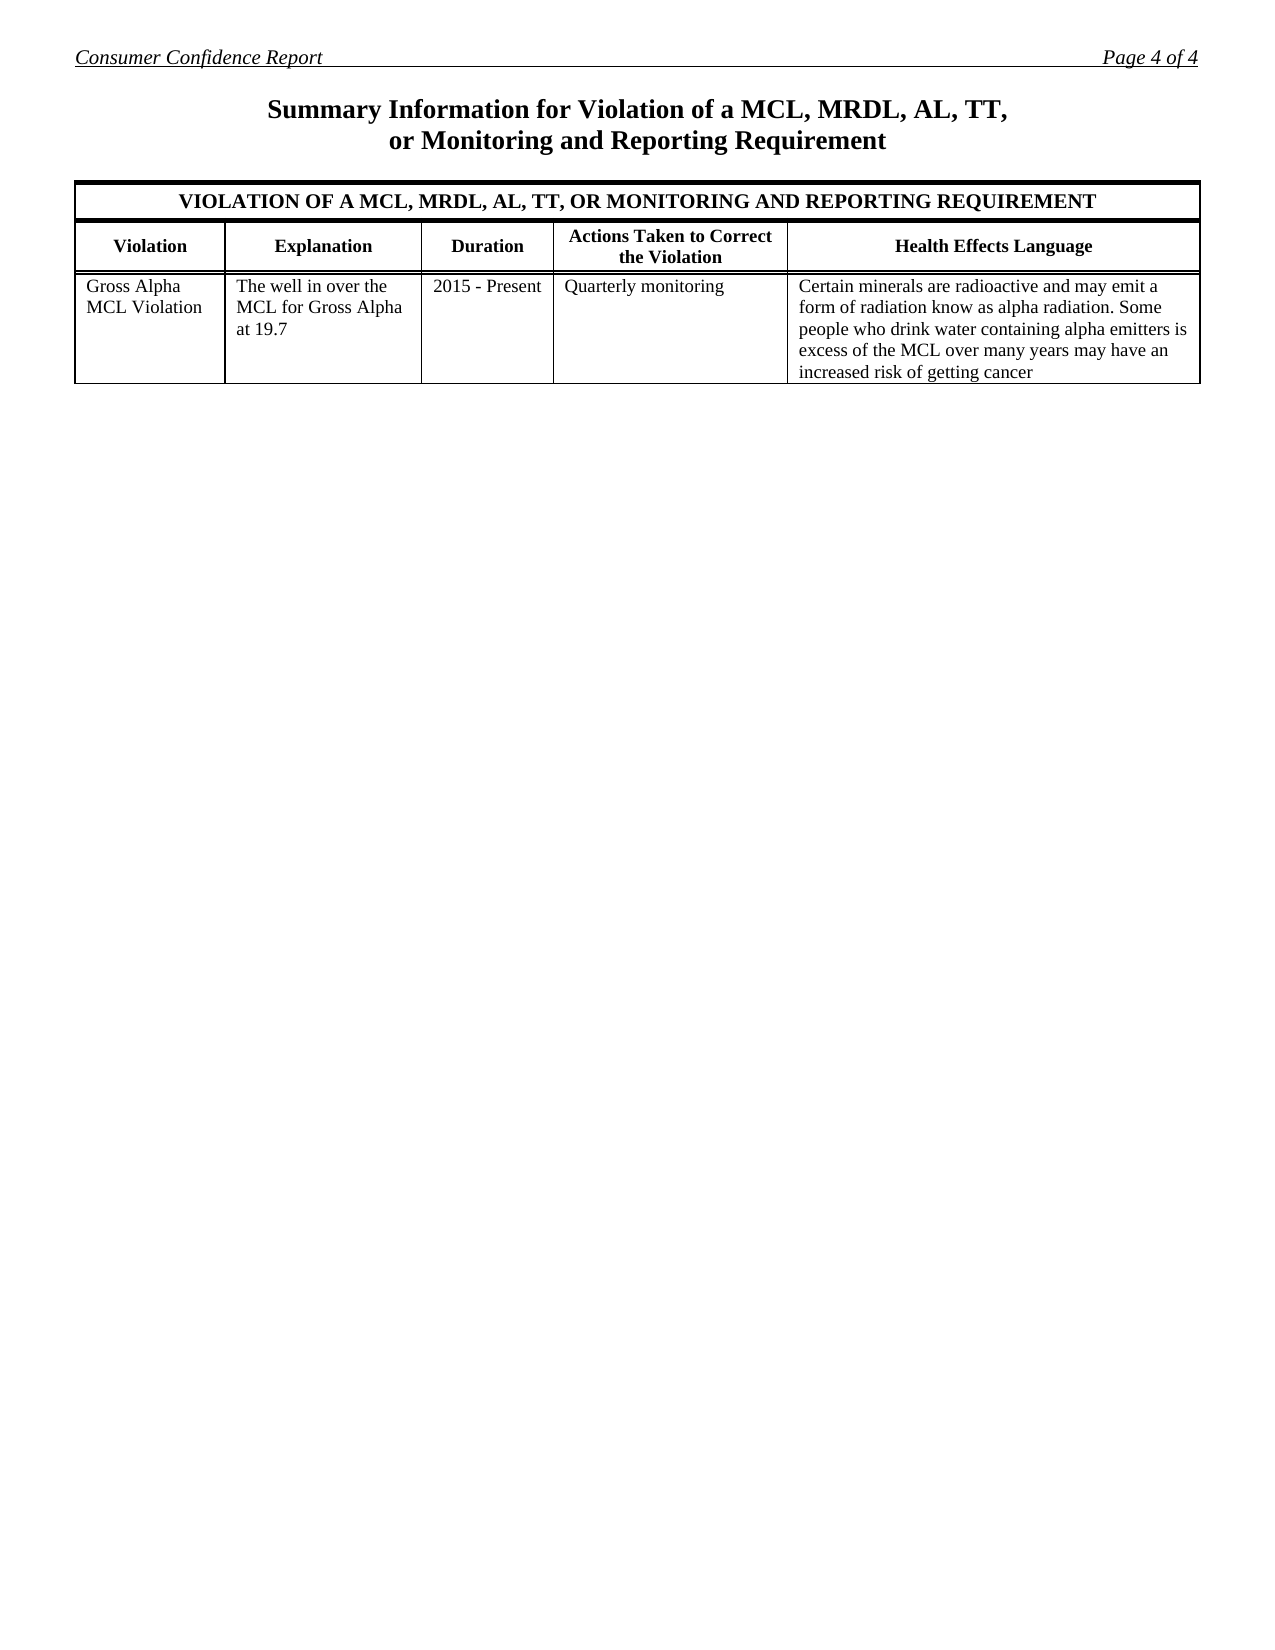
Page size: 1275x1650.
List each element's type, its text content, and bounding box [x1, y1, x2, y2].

table_cell Duration [422, 223, 553, 270]
table_cell Quarterly monitoring [554, 275, 787, 382]
table_cell Violation [76, 223, 224, 270]
table_cell Certain minerals are radioactive and may emit a form of radiation know as alpha radiation. Some people who drink water containing alpha emitters is excess of the MCL over many years may have an increased risk of getting cancer [788, 275, 1199, 382]
table_cell Health Effects Language [788, 223, 1199, 270]
table_cell The well in over the MCL for Gross Alpha at 19.7 [226, 275, 421, 382]
table_cell Actions Taken to Correct the Violation [554, 223, 787, 270]
text Summary Information for Violation of a MCL, MRDL, AL, TT, or Monitoring and Reporting Requirement [75, 93, 1200, 155]
table_cell Gross Alpha MCL Violation [76, 275, 224, 382]
table_cell Explanation [226, 223, 421, 270]
table_cell 2015 - Present [422, 275, 553, 382]
table_header VIOLATION OF A MCL, MRDL, AL, TT, OR MONITORING AND REPORTING REQUIREMENT [76, 185, 1199, 218]
